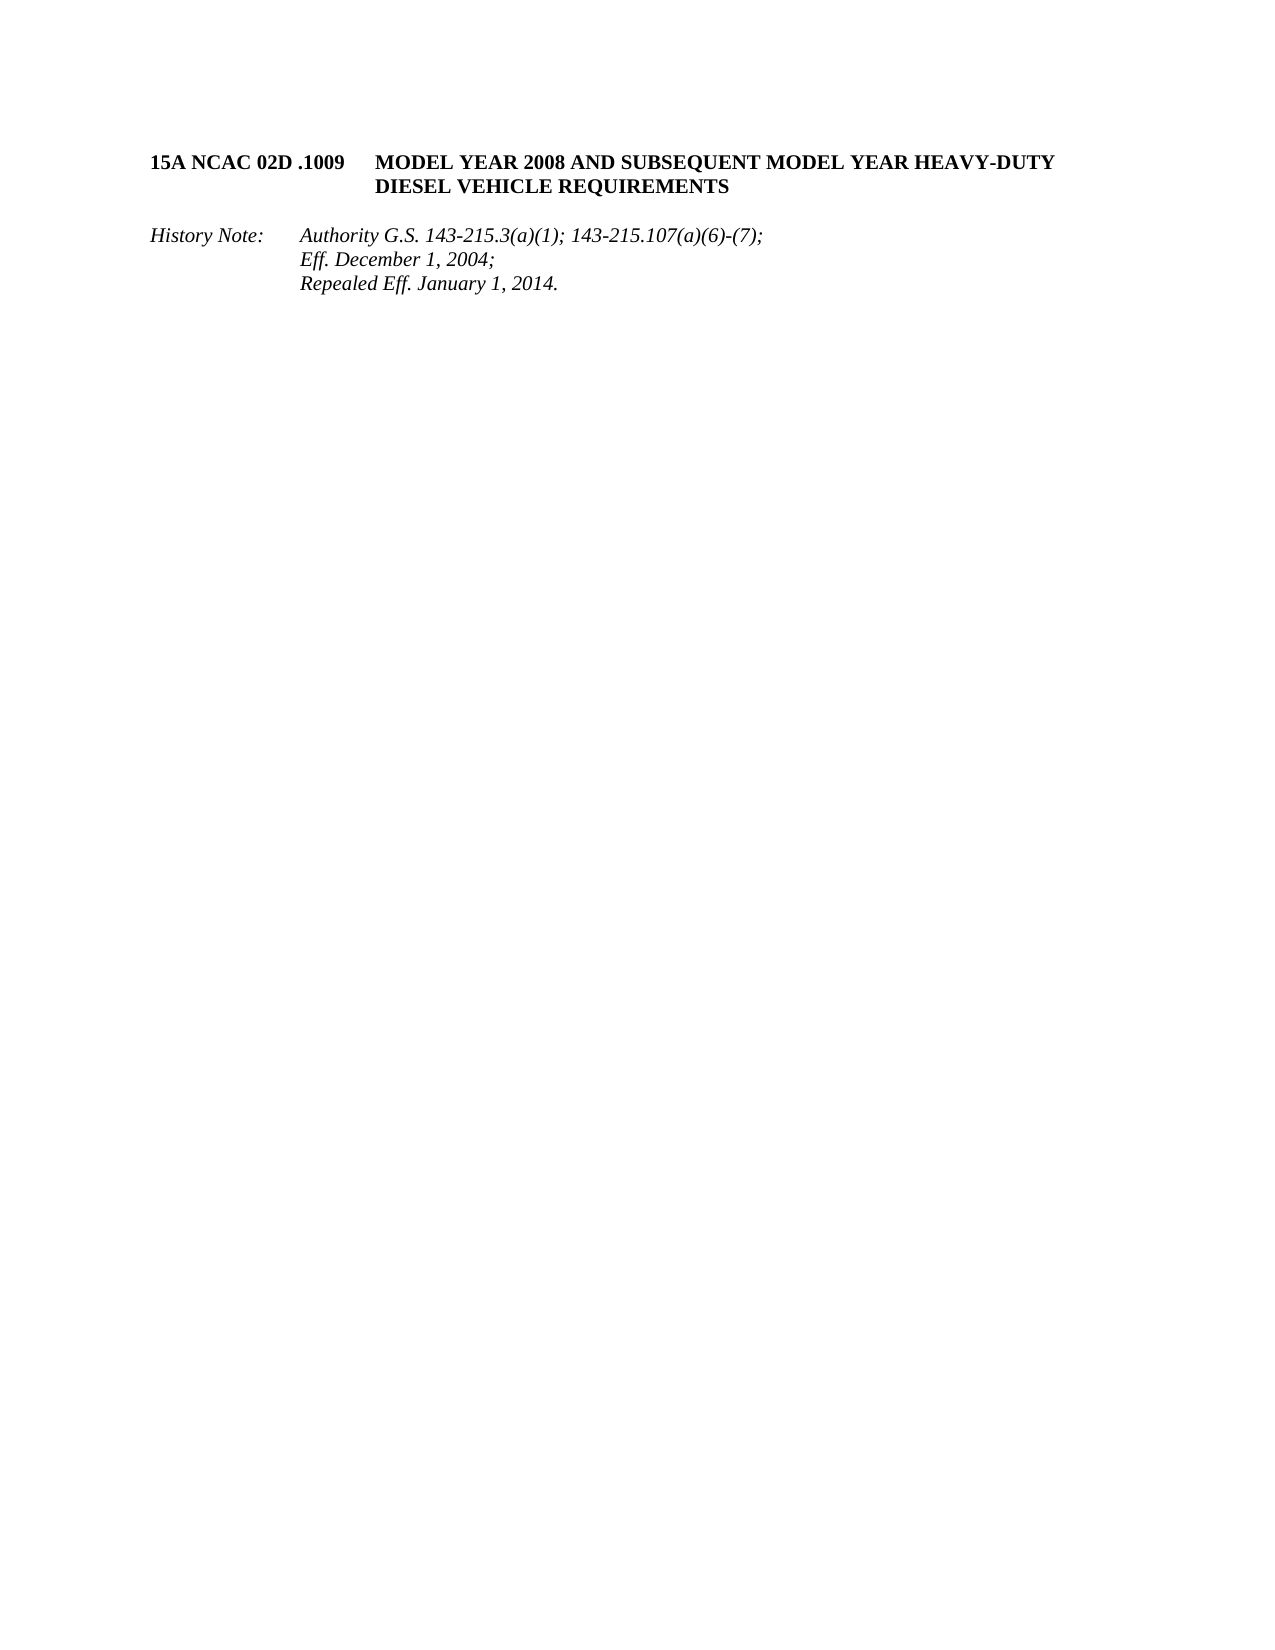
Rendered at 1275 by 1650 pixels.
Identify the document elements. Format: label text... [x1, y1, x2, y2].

text Repealed Eff. January 1, 2014. [300, 271, 1126, 295]
text History Note: Authority G.S. 143-215.3(a)(1); 143-215.107(a)(6)-(7); Eff. December 1, 2004; [150, 223, 764, 271]
subtitle 15A NCAC 02D .1009 MODEL YEAR 2008 AND SUBSEQUENT MODEL YEAR HEAVY-DUTY DIESEL VEHICLE REQUIREMENTS [150, 150, 1126, 198]
